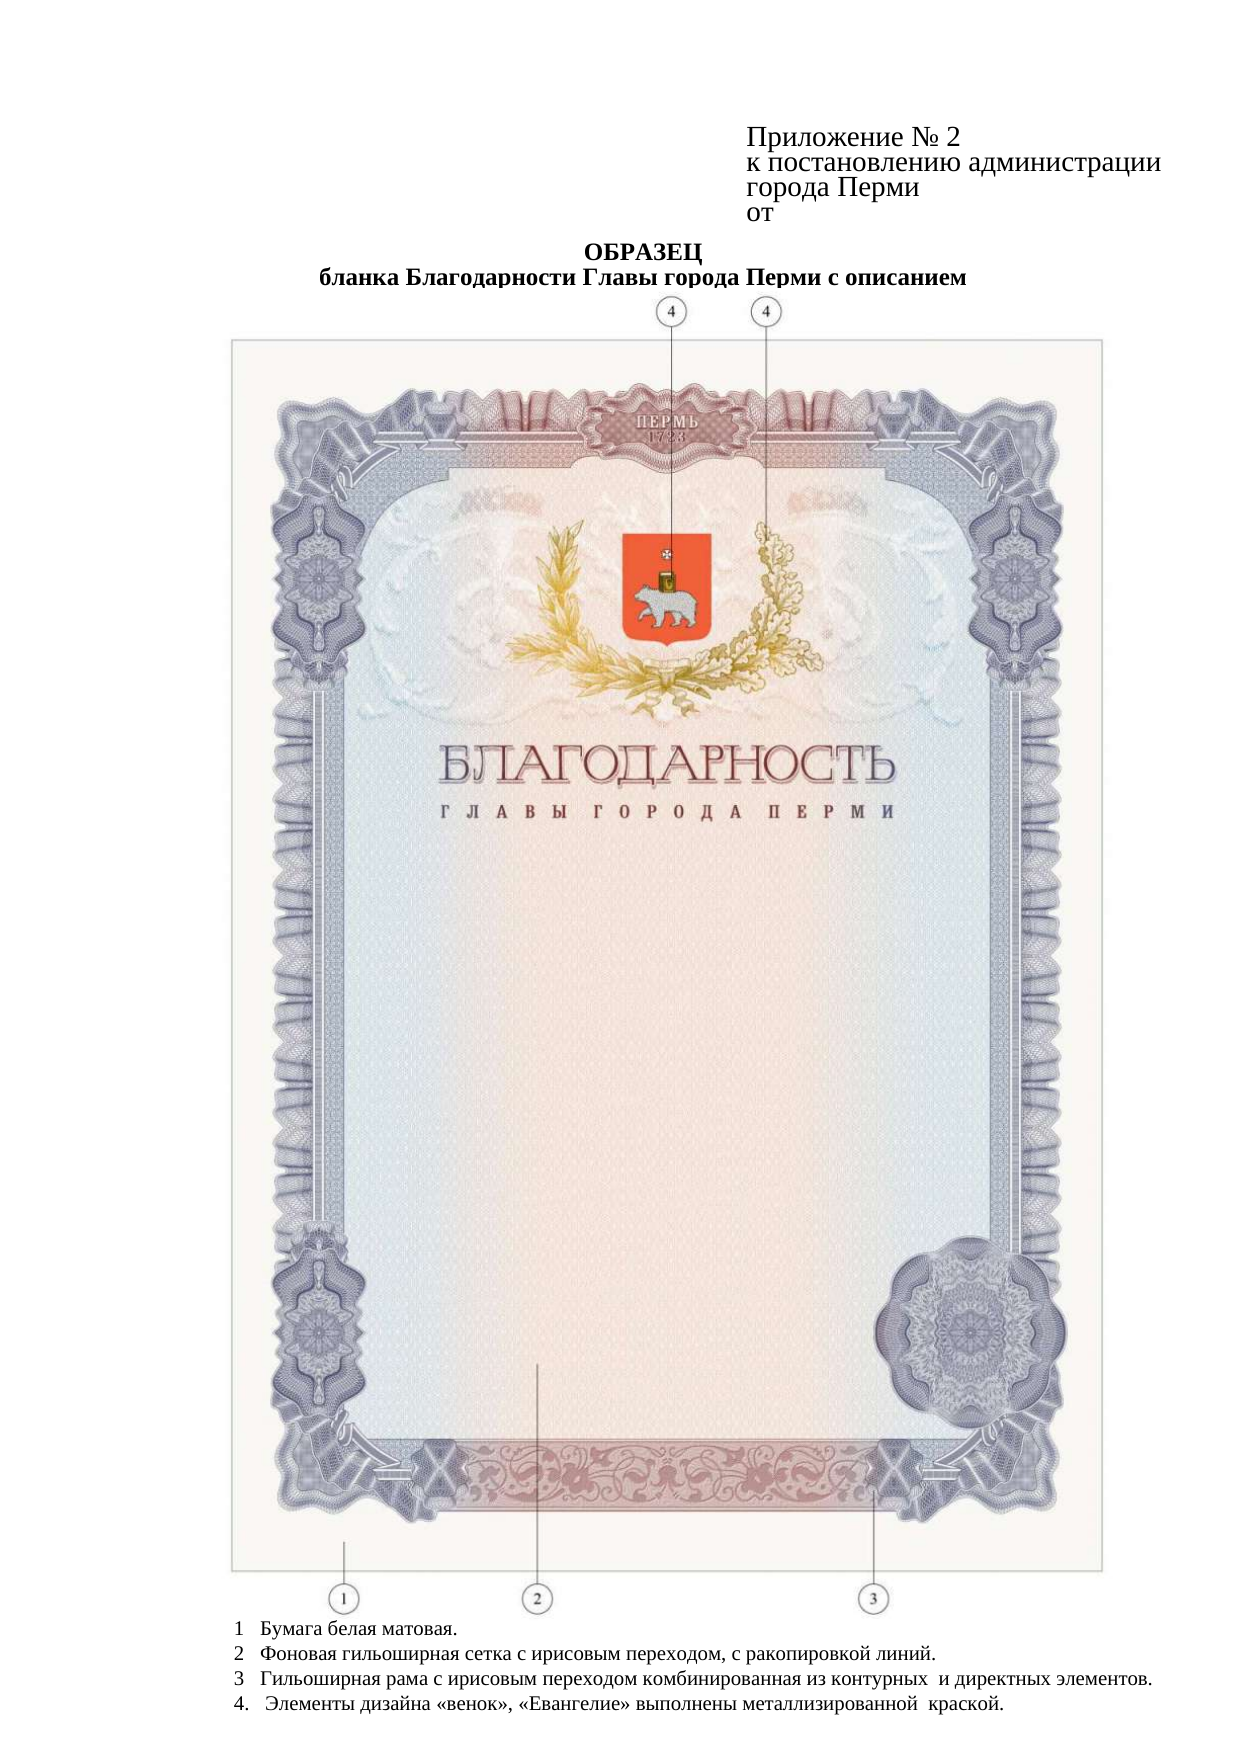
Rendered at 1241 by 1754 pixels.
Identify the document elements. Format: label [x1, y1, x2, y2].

picture [150, 286, 1182, 1624]
